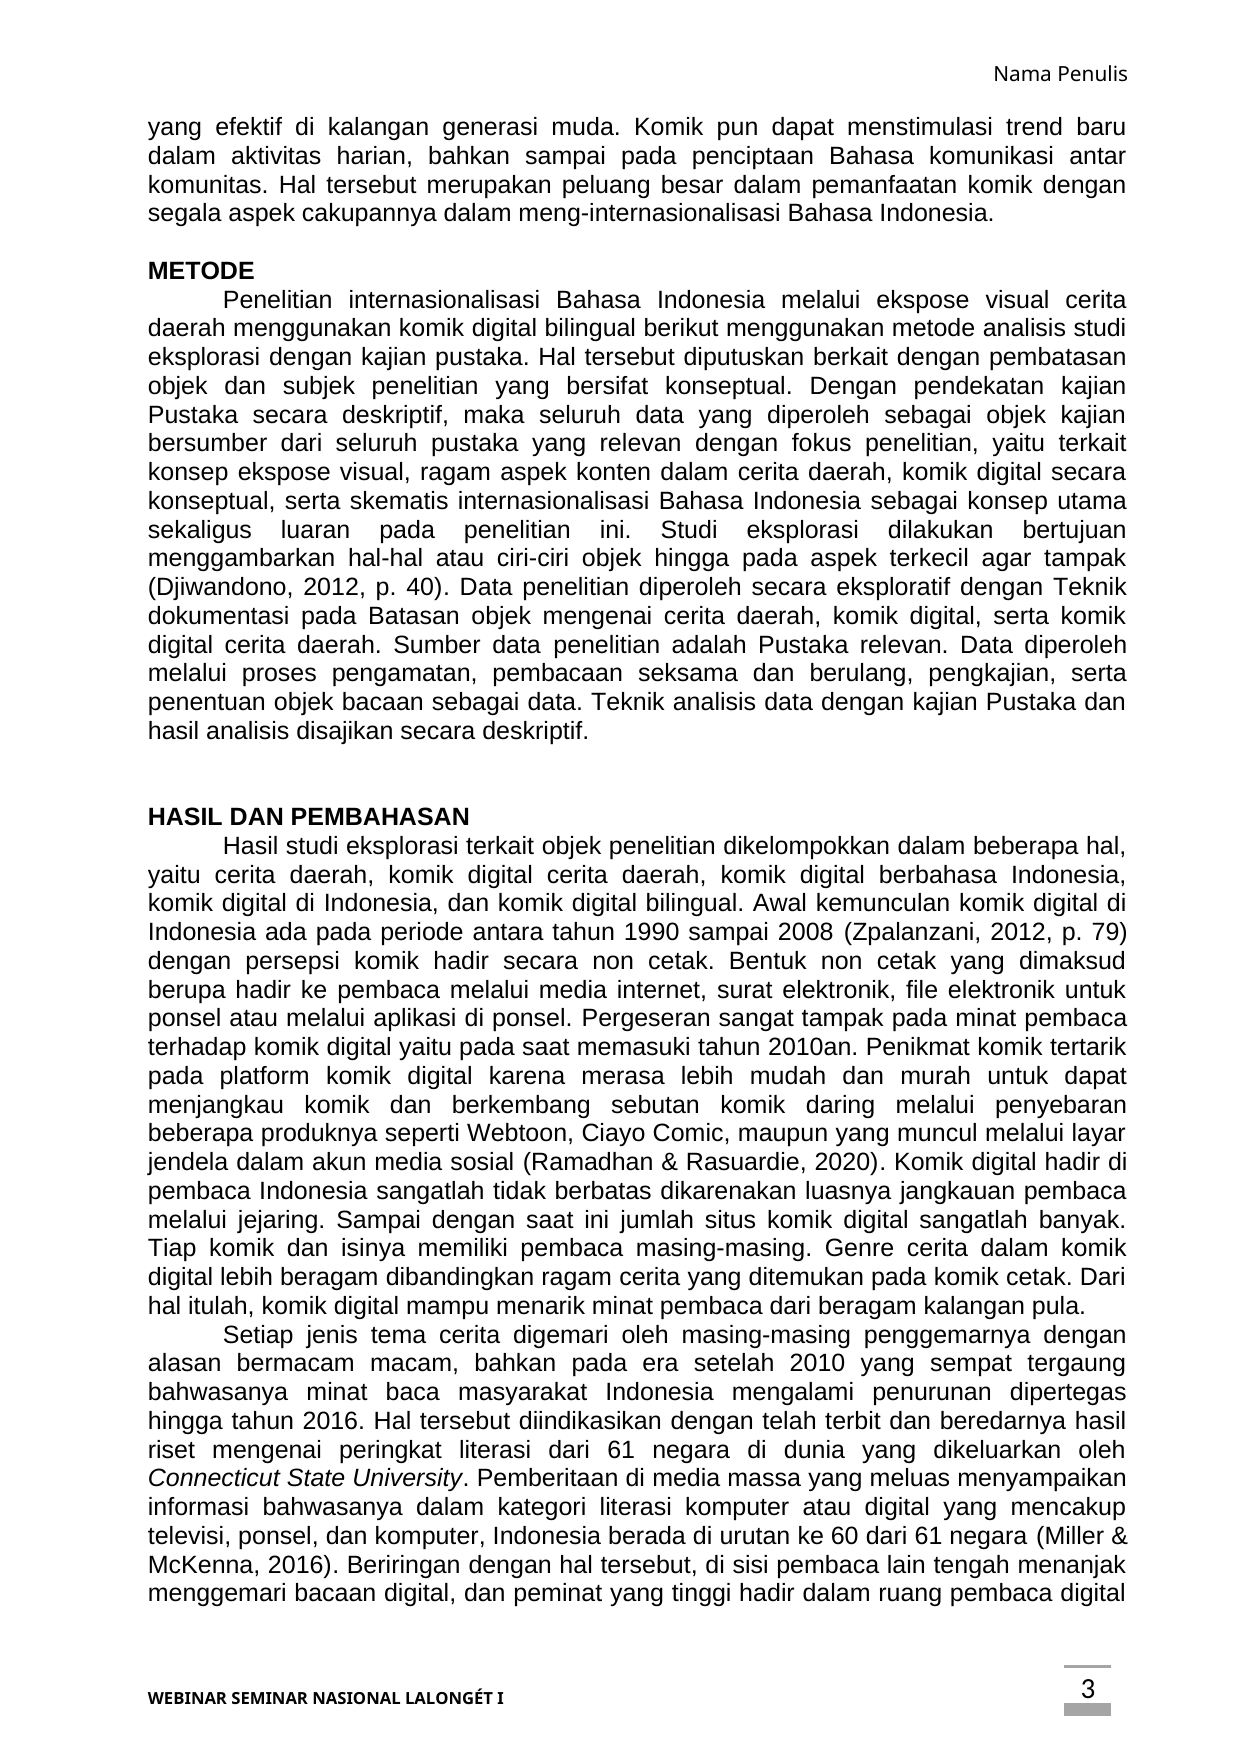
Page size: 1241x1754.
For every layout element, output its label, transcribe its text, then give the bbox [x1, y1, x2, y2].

text Hasil studi eksplorasi terkait objek penelitian dikelompokkan dalam beberapa hal, yaitu cerita daerah, komik digital cerita daerah, komik digital berbahasa Indonesia, komik digital di Indonesia, dan komik digital bilingual. Awal kemunculan komik digital di Indonesia ada pada periode antara tahun 1990 sampai 2008 dengan persepsi komik hadir secara non cetak. Bentuk non cetak yang dimaksud berupa hadir ke pembaca melalui media internet, surat elektronik, file elektronik untuk ponsel atau melalui aplikasi di ponsel. Pergeseran sangat tampak pada minat pembaca terhadap komik digital yaitu pada saat memasuki tahun 2010an. Penikmat komik tertarik pada platform komik digital karena merasa lebih mudah dan murah untuk dapat menjangkau komik dan berkembang sebutan komik daring melalui penyebaran beberapa produknya seperti Webtoon, Ciayo Comic, maupun yang muncul melalui layar jendela dalam akun media sosial. Komik digital hadir di pembaca Indonesia sangatlah tidak berbatas dikarenakan luasnya jangkauan pembaca melalui jejaring. Sampai dengan saat ini jumlah situs komik digital sangatlah banyak. Tiap komik dan isinya memiliki pembaca masing-masing. Genre cerita dalam komik digital lebih beragam dibandingkan ragam cerita yang ditemukan pada komik cetak. Dari hal itulah, komik digital mampu menarik minat pembaca dari beragam kalangan pula. [148, 831, 1128, 1320]
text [148, 1320, 1128, 1607]
text METODE [148, 256, 1128, 285]
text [148, 112, 1128, 227]
text HASIL DAN PEMBAHASAN [148, 802, 1128, 831]
list Penelitian internasionalisasi Bahasa Indonesia melalui ekspose visual cerita daerah menggunakan komik digital bilingual berikut menggunakan metode analisis studi eksplorasi dengan kajian pustaka. Hal tersebut diputuskan berkait dengan pembatasan objek dan subjek penelitian yang bersifat konseptual. Dengan pendekatan kajian Pustaka secara deskriptif, maka seluruh data yang diperoleh sebagai objek kajian bersumber dari seluruh pustaka yang relevan dengan fokus penelitian, yaitu terkait konsep ekspose visual, ragam aspek konten dalam cerita daerah, komik digital secara konseptual, serta skematis internasionalisasi Bahasa Indonesia sebagai konsep utama sekaligus luaran pada penelitian ini. Studi eksplorasi dilakukan bertujuan menggambarkan hal-hal atau ciri-ciri objek hingga pada aspek terkecil agar tampak . Data penelitian diperoleh secara eksploratif dengan Teknik dokumentasi pada Batasan objek mengenai cerita daerah, komik digital, serta komik digital cerita daerah. Sumber data penelitian adalah Pustaka relevan. Data diperoleh melalui proses pengamatan, pembacaan seksama dan berulang, pengkajian, serta penentuan objek bacaan sebagai data. Teknik analisis data dengan kajian Pustaka dan hasil analisis disajikan secara deskriptif. [148, 285, 1128, 745]
